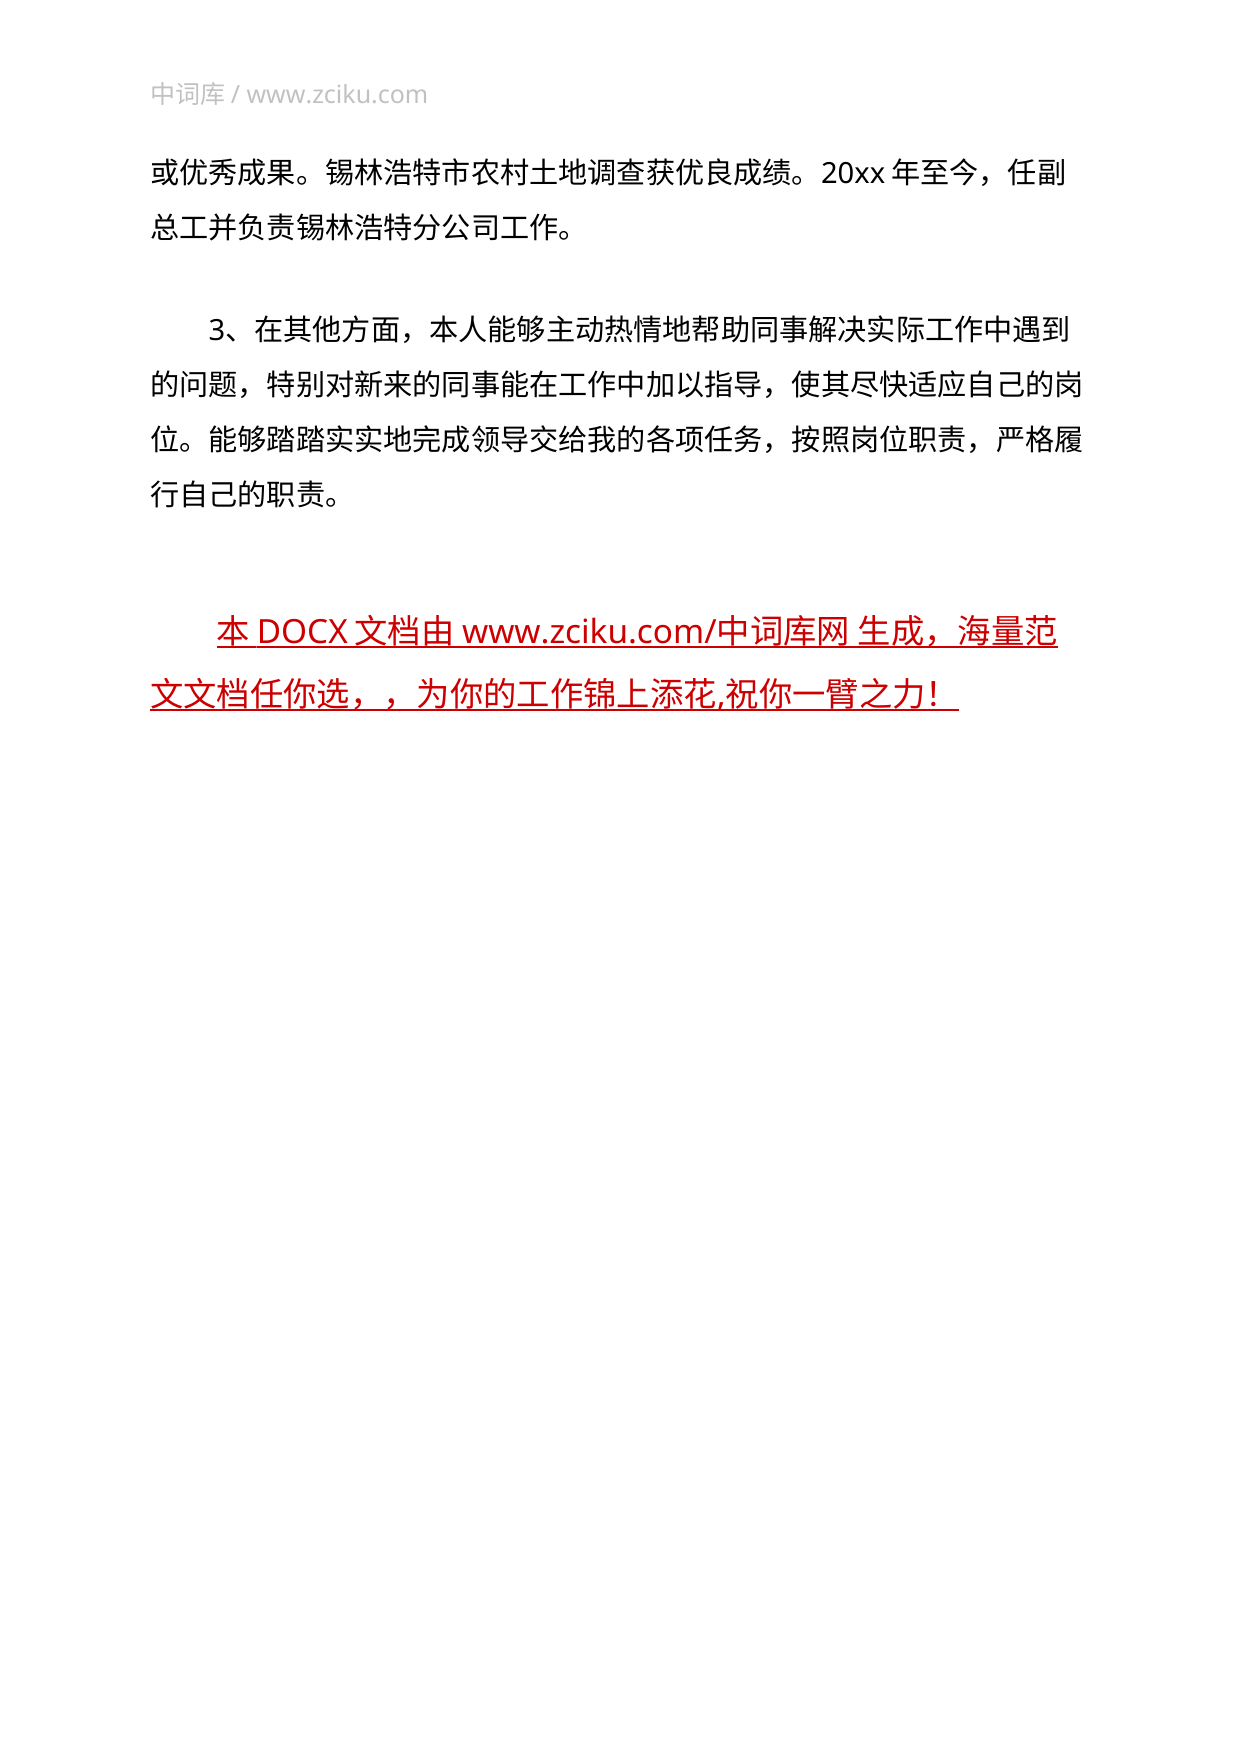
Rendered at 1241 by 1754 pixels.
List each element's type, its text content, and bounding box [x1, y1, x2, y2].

text 本DOCX文档由 www.zciku.com/中词库网 生成，海量范文文档任你选，，为你的工作锦上添花,祝你一臂之力！ [150, 604, 1090, 716]
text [150, 150, 1090, 247]
text 3、在其他方面，本人能够主动热情地帮助同事解决实际工作中遇到的问题，特别对新来的同事能在工作中加以指导，使其尽快适应自己的岗位。能够踏踏实实地完成领导交给我的各项任务，按照岗位职责，严格履行自己的职责。 [150, 307, 1090, 514]
